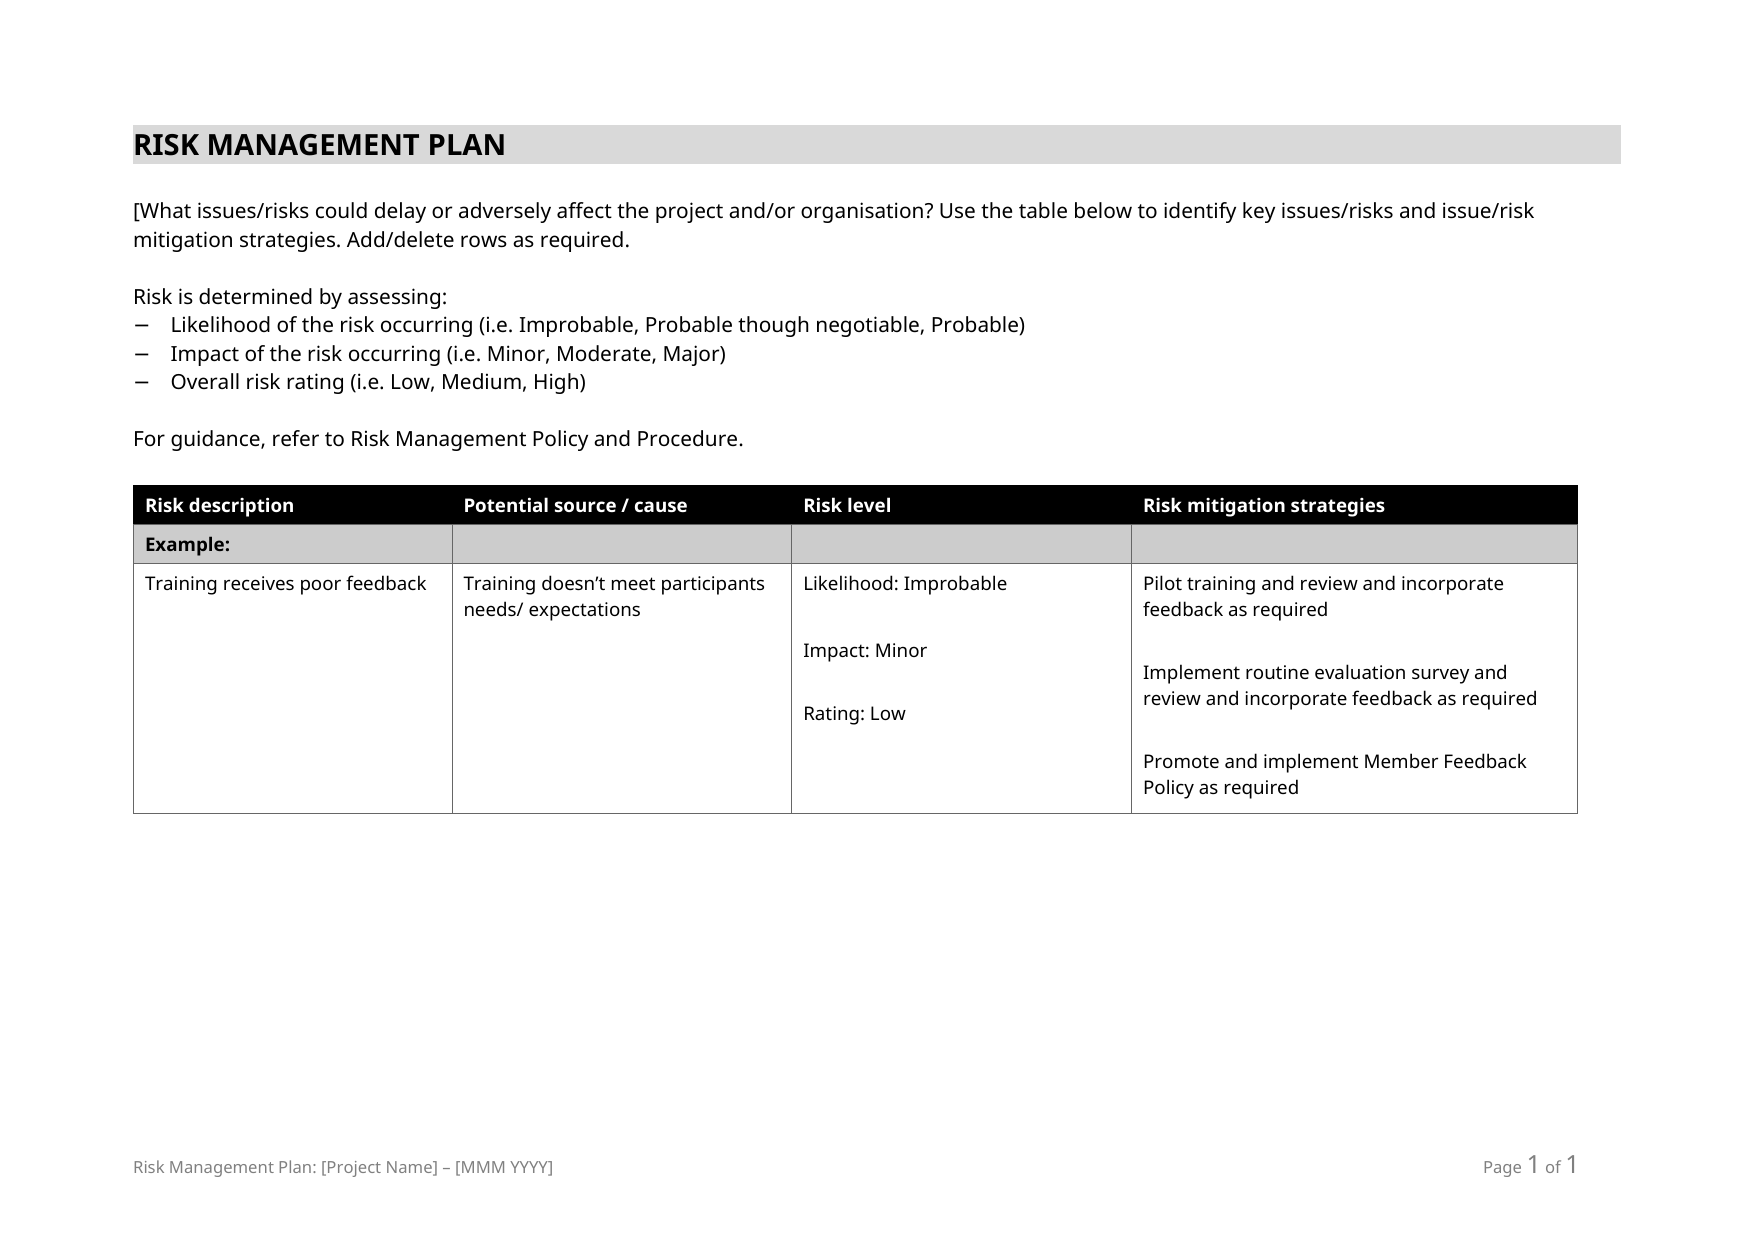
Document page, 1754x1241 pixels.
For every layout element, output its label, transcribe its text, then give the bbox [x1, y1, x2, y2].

text For guidance, refer to Risk Management Policy and Procedure. [133, 424, 1621, 453]
table_header Risk level [792, 486, 1131, 524]
text Risk is determined by assessing: [133, 282, 1621, 310]
table_cell [792, 525, 1131, 563]
table_cell Likelihood: Improbable Impact: Minor Rating: Low [792, 564, 1131, 813]
table_header Potential source / cause [453, 486, 791, 524]
table_cell Training receives poor feedback [134, 564, 452, 813]
table_cell Pilot training and review and incorporate feedback as required Implement routine evaluation survey and review and incorporate feedback as required Promote and implement Member Feedback Policy as required [1132, 564, 1577, 813]
subtitle Risk Management Plan [133, 125, 1621, 164]
table_cell Training doesn’t meet participants needs/ expectations [453, 564, 791, 813]
list Likelihood of the risk occurring (i.e. Improbable, Probable though negotiable, Probable) [133, 310, 1621, 339]
table_header Risk description [134, 486, 452, 524]
table_cell [1132, 525, 1577, 563]
table_cell [453, 525, 791, 563]
text [What issues/risks could delay or adversely affect the project and/or organisation? Use the table below to identify key issues/risks and issue/risk mitigation strategies. Add/delete rows as required. [133, 197, 1621, 253]
table_header Risk mitigation strategies [1132, 486, 1577, 524]
table_cell Example: [134, 525, 452, 563]
list Impact of the risk occurring (i.e. Minor, Moderate, Major) [133, 339, 1621, 367]
list Overall risk rating (i.e. Low, Medium, High) [133, 367, 1621, 396]
